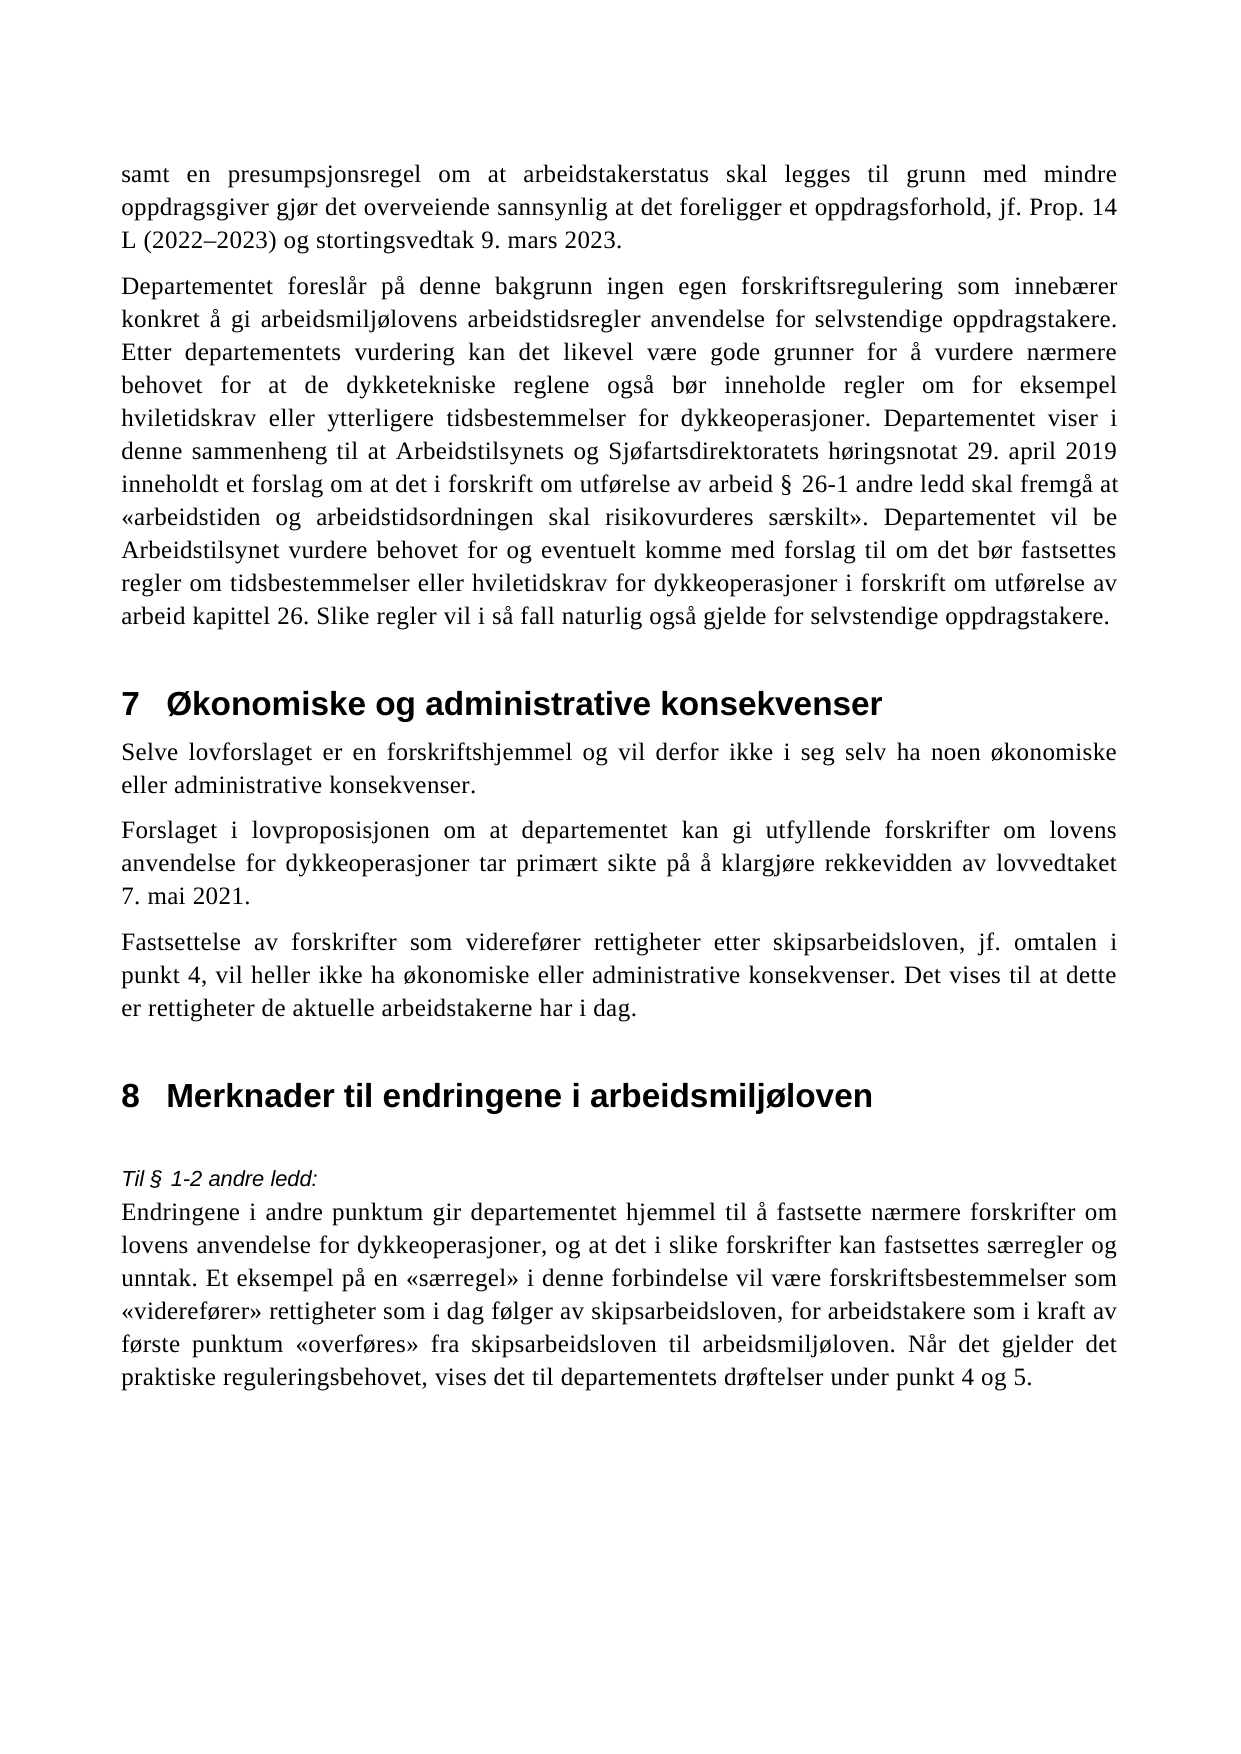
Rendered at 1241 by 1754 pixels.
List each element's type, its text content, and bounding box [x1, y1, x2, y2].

text Selve lovforslaget er en forskriftshjemmel og vil derfor ikke i seg selv ha noen økonomiske eller administrative konsekvenser. [121, 737, 1119, 798]
text Fastsettelse av forskrifter som viderefører rettigheter etter skipsarbeidsloven, jf. omtalen i punkt 4, vil heller ikke ha økonomiske eller administrative konsekvenser. Det vises til at dette er rettigheter de aktuelle arbeidstakerne har i dag. [121, 927, 1119, 1022]
text Til § 1-2 andre ledd: [121, 1166, 1119, 1191]
subtitle Merknader til endringene i arbeidsmiljøloven [121, 1076, 1119, 1114]
text Forslaget i lovproposisjonen om at departementet kan gi utfyllende forskrifter om lovens anvendelse for dykkeoperasjoner tar primært sikte på å klargjøre rekkevidden av lovvedtaket 7. mai 2021. [121, 815, 1119, 910]
text Endringene i andre punktum gir departementet hjemmel til å fastsette nærmere forskrifter om lovens anvendelse for dykkeoperasjoner, og at det i slike forskrifter kan fastsettes særregler og unntak. Et eksempel på en «særregel» i denne forbindelse vil være forskriftsbestemmelser som «viderefører» rettigheter som i dag følger av skipsarbeidsloven, for arbeidstakere som i kraft av første punktum «overføres» fra skipsarbeidsloven til arbeidsmiljøloven. Når det gjelder det praktiske reguleringsbehovet, vises det til departementets drøftelser under punkt 4 og 5. [121, 1197, 1119, 1391]
text Departementet foreslår på denne bakgrunn ingen egen forskriftsregulering som innebærer konkret å gi arbeidsmiljølovens arbeidstidsregler anvendelse for selvstendige oppdragstakere. Etter departementets vurdering kan det likevel være gode grunner for å vurdere nærmere behovet for at de dykketekniske reglene også bør inneholde regler om for eksempel hviletidskrav eller ytterligere tidsbestemmelser for dykkeoperasjoner. Departementet viser i denne sammenheng til at Arbeidstilsynets og Sjøfartsdirektoratets høringsnotat 29. april 2019 inneholdt et forslag om at det i forskrift om utførelse av arbeid § 26-1 andre ledd skal fremgå at «arbeidstiden og arbeidstidsordningen skal risikovurderes særskilt». Departementet vil be Arbeidstilsynet vurdere behovet for og eventuelt komme med forslag til om det bør fastsettes regler om tidsbestemmelser eller hviletidskrav for dykkeoperasjoner i forskrift om utførelse av arbeid kapittel 26. Slike regler vil i så fall naturlig også gjelde for selvstendige oppdragstakere. [121, 271, 1119, 630]
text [121, 159, 1119, 254]
subtitle Økonomiske og administrative konsekvenser [121, 684, 1119, 723]
